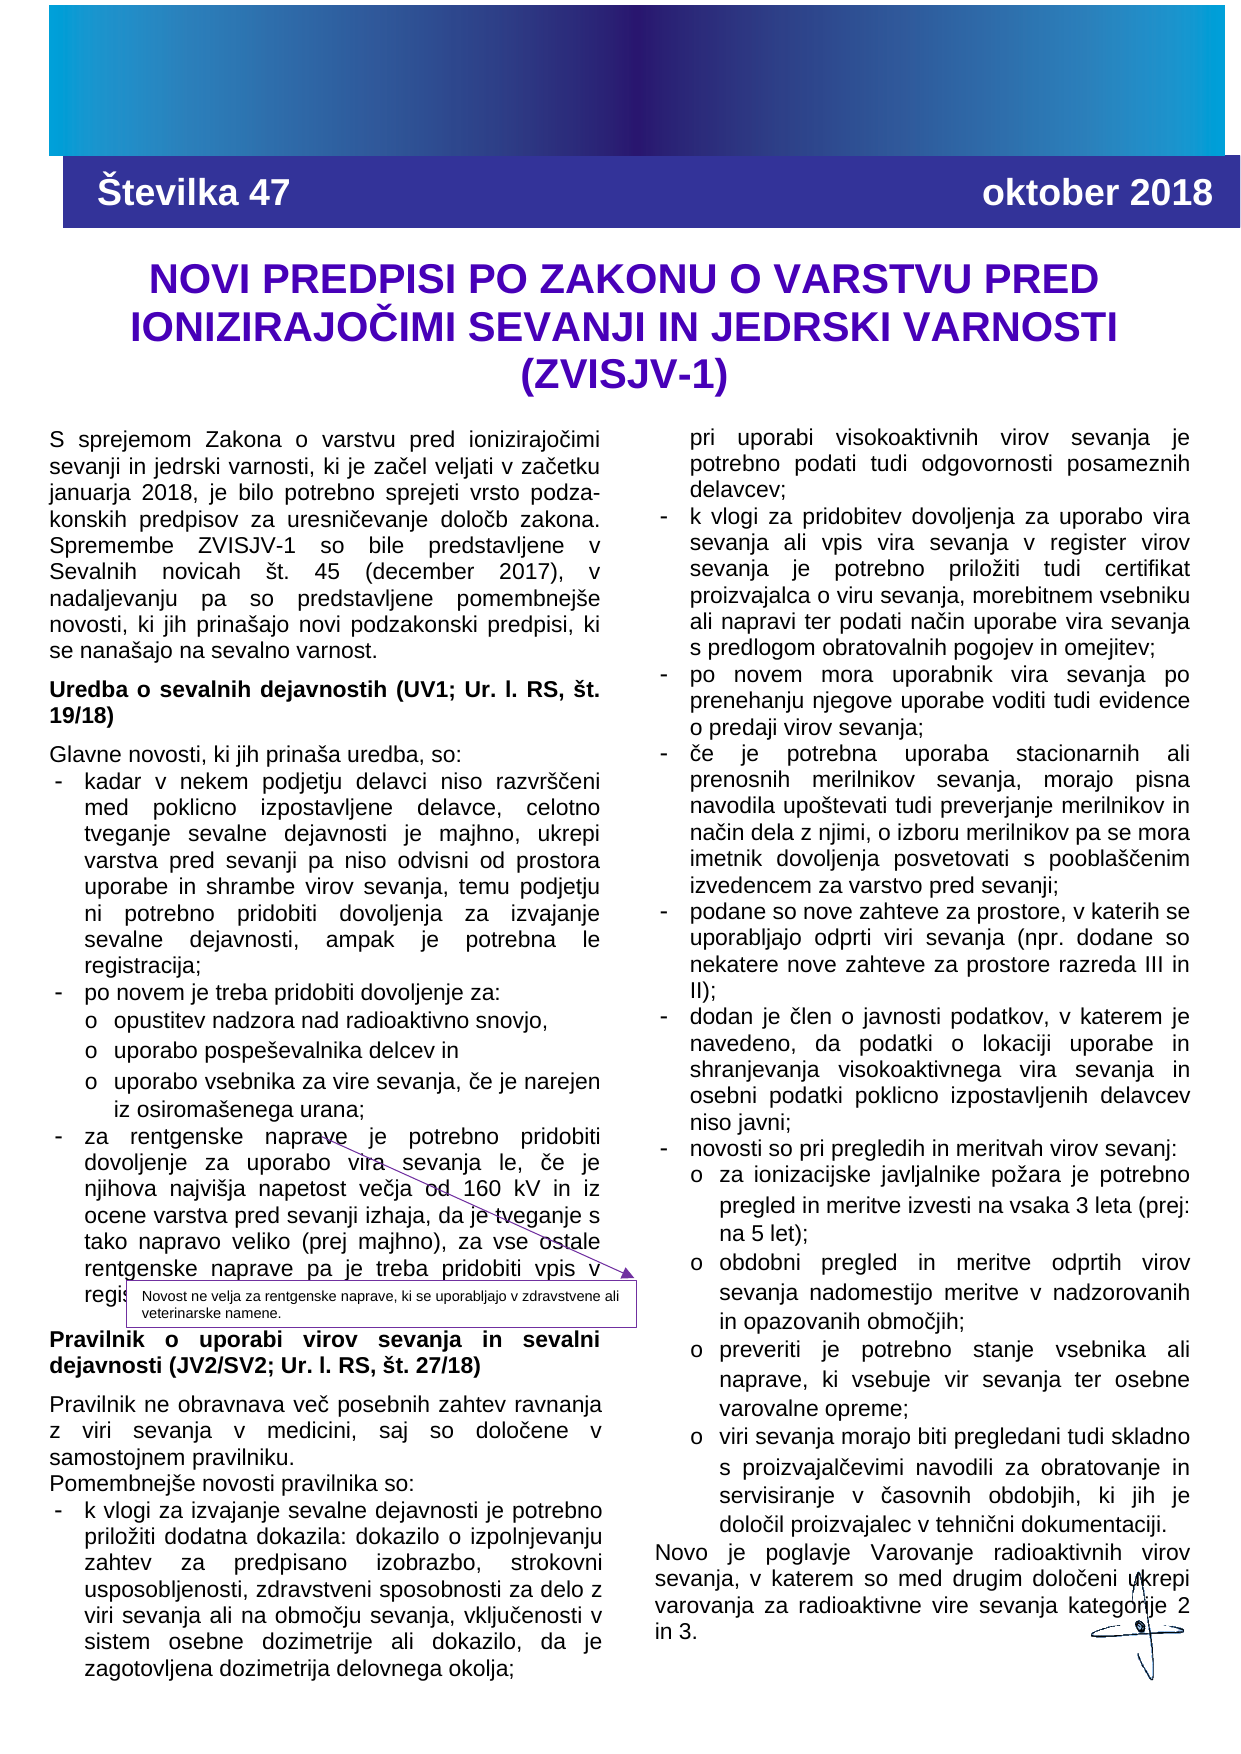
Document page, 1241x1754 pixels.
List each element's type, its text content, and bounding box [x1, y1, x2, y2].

picture [80, 5, 1194, 156]
table_header [40, 6, 1240, 237]
